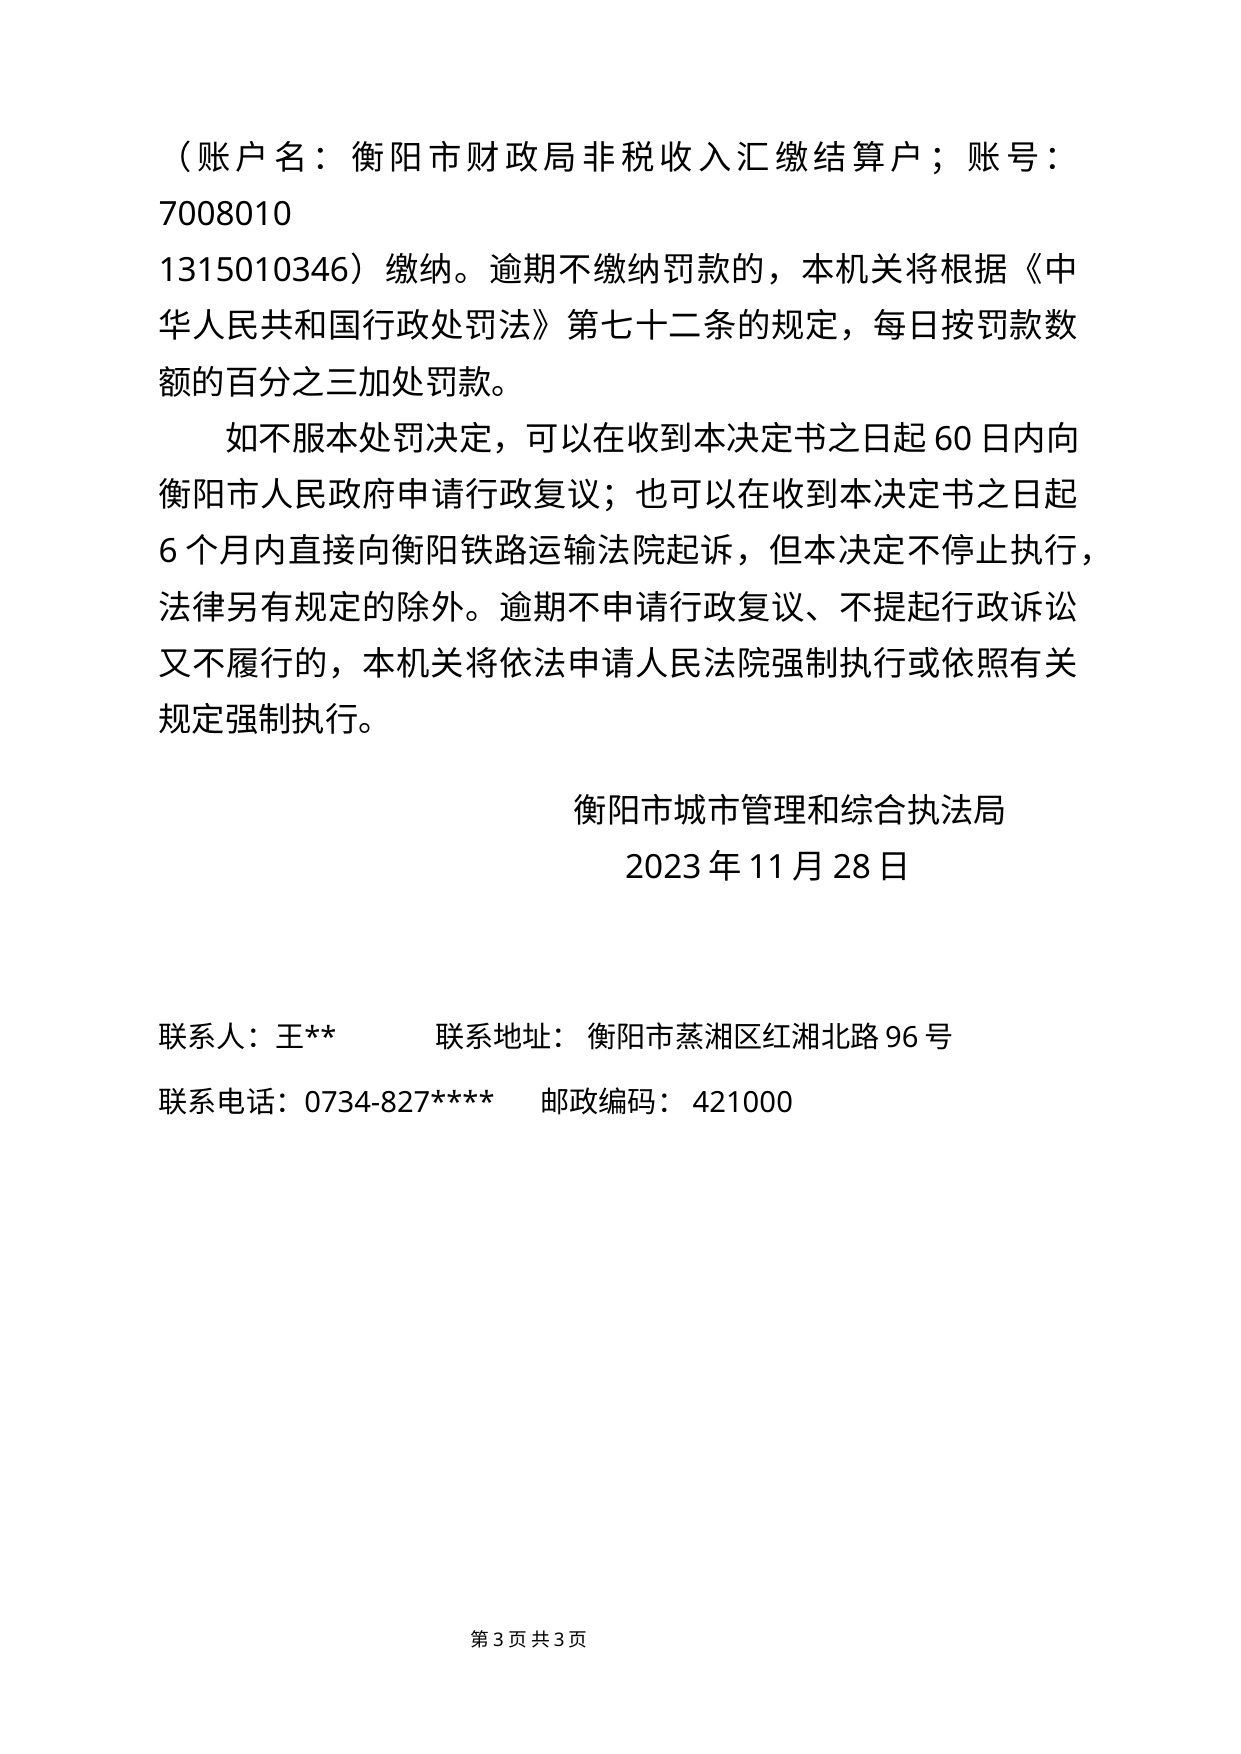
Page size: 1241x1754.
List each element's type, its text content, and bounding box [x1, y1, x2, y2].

text 1315010346）缴纳。逾期不缴纳罚款的，本机关将根据《中华人民共和国行政处罚法》第七十二条的规定，每日按罚款数额的百分之三加处罚款。 [158, 237, 1079, 405]
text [158, 124, 1079, 237]
text 衡阳市城市管理和综合执法局 [158, 777, 1007, 833]
text 2023年11月28日 [158, 833, 1007, 889]
text 联系电话：0734-827**** 邮政编码： 421000 [158, 1067, 1082, 1132]
text 联系人：王** 联系地址： 衡阳市蒸湘区红湘北路96号 [158, 1002, 1082, 1067]
text 如不服本处罚决定，可以在收到本决定书之日起60日内向衡阳市人民政府申请行政复议；也可以在收到本决定书之日起6个月内直接向衡阳铁路运输法院起诉，但本决定不停止执行，法律另有规定的除外。逾期不申请行政复议、不提起行政诉讼又不履行的，本机关将依法申请人民法院强制执行或依照有关规定强制执行。 [158, 405, 1079, 743]
